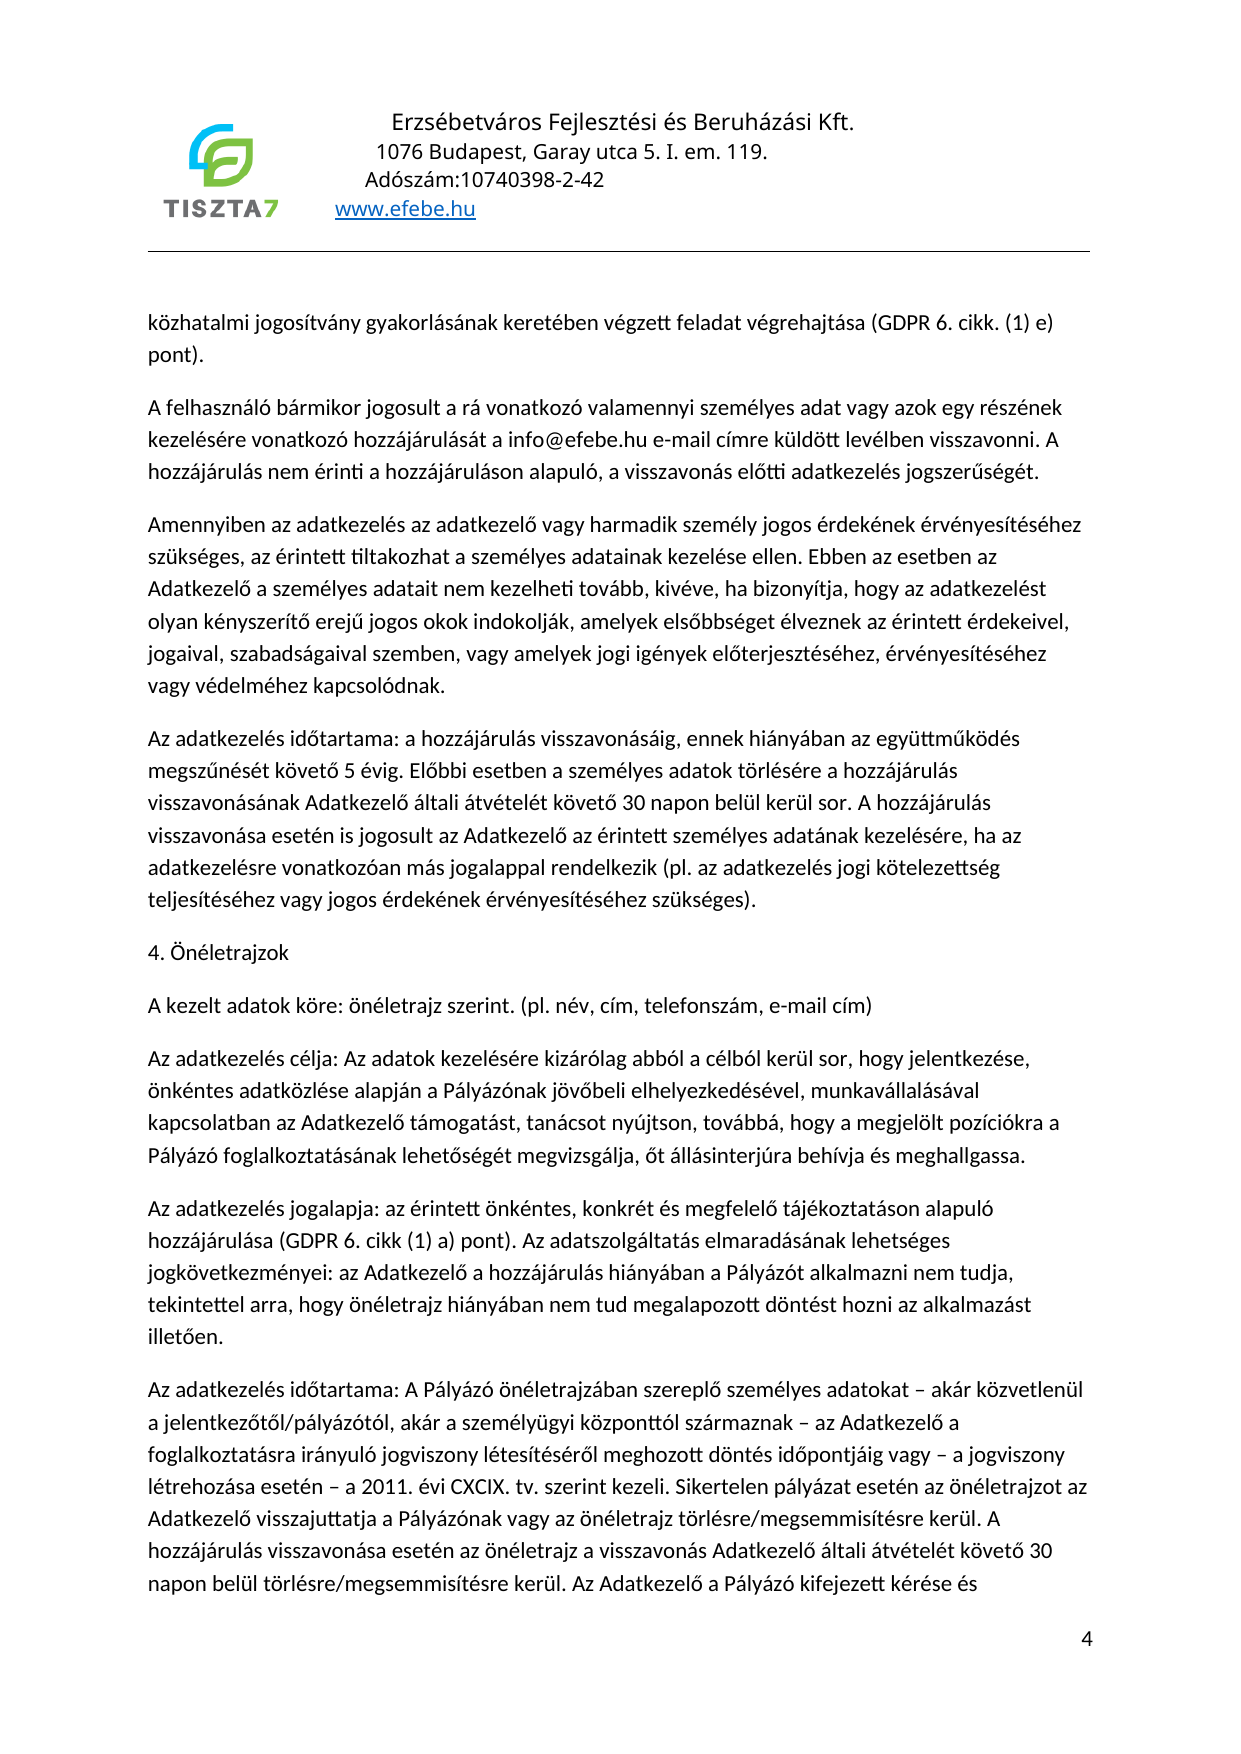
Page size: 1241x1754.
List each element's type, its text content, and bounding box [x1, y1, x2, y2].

text 4. Önéletrajzok [148, 938, 1093, 966]
text A felhasználó bármikor jogosult a rá vonatkozó valamennyi személyes adat vagy azok egy részének kezelésére vonatkozó hozzájárulását a info@efebe.hu e-mail címre küldött levélben visszavonni. A hozzájárulás nem érinti a hozzájáruláson alapuló, a visszavonás előtti adatkezelés jogszerűségét. [148, 393, 1093, 485]
text Az adatkezelés időtartama: a hozzájárulás visszavonásáig, ennek hiányában az együttműködés megszűnését követő 5 évig. Előbbi esetben a személyes adatok törlésére a hozzájárulás visszavonásának Adatkezelő általi átvételét követő 30 napon belül kerül sor. A hozzájárulás visszavonása esetén is jogosult az Adatkezelő az érintett személyes adatának kezelésére, ha az adatkezelésre vonatkozóan más jogalappal rendelkezik (pl. az adatkezelés jogi kötelezettség teljesítéséhez vagy jogos érdekének érvényesítéséhez szükséges). [148, 724, 1093, 913]
text A kezelt adatok köre: önéletrajz szerint. (pl. név, cím, telefonszám, e-mail cím) [148, 991, 1093, 1019]
text Az adatkezelés jogalapja: az érintett önkéntes, konkrét és megfelelő tájékoztatáson alapuló hozzájárulása (GDPR 6. cikk (1) a) pont). Az adatszolgáltatás elmaradásának lehetséges jogkövetkezményei: az Adatkezelő a hozzájárulás hiányában a Pályázót alkalmazni nem tudja, tekintettel arra, hogy önéletrajz hiányában nem tud megalapozott döntést hozni az alkalmazást illetően. [148, 1194, 1093, 1351]
text Amennyiben az adatkezelés az adatkezelő vagy harmadik személy jogos érdekének érvényesítéséhez szükséges, az érintett tiltakozhat a személyes adatainak kezelése ellen. Ebben az esetben az Adatkezelő a személyes adatait nem kezelheti tovább, kivéve, ha bizonyítja, hogy az adatkezelést olyan kényszerítő erejű jogos okok indokolják, amelyek elsőbbséget élveznek az érintett érdekeivel, jogaival, szabadságaival szemben, vagy amelyek jogi igények előterjesztéséhez, érvényesítéséhez vagy védelméhez kapcsolódnak. [148, 510, 1093, 699]
picture [151, 107, 289, 245]
text Az adatkezelés célja: Az adatok kezelésére kizárólag abból a célból kerül sor, hogy jelentkezése, önkéntes adatközlése alapján a Pályázónak jövőbeli elhelyezkedésével, munkavállalásával kapcsolatban az Adatkezelő támogatást, tanácsot nyújtson, továbbá, hogy a megjelölt pozíciókra a Pályázó foglalkoztatásának lehetőségét megvizsgálja, őt állásinterjúra behívja és meghallgassa. [148, 1044, 1093, 1169]
